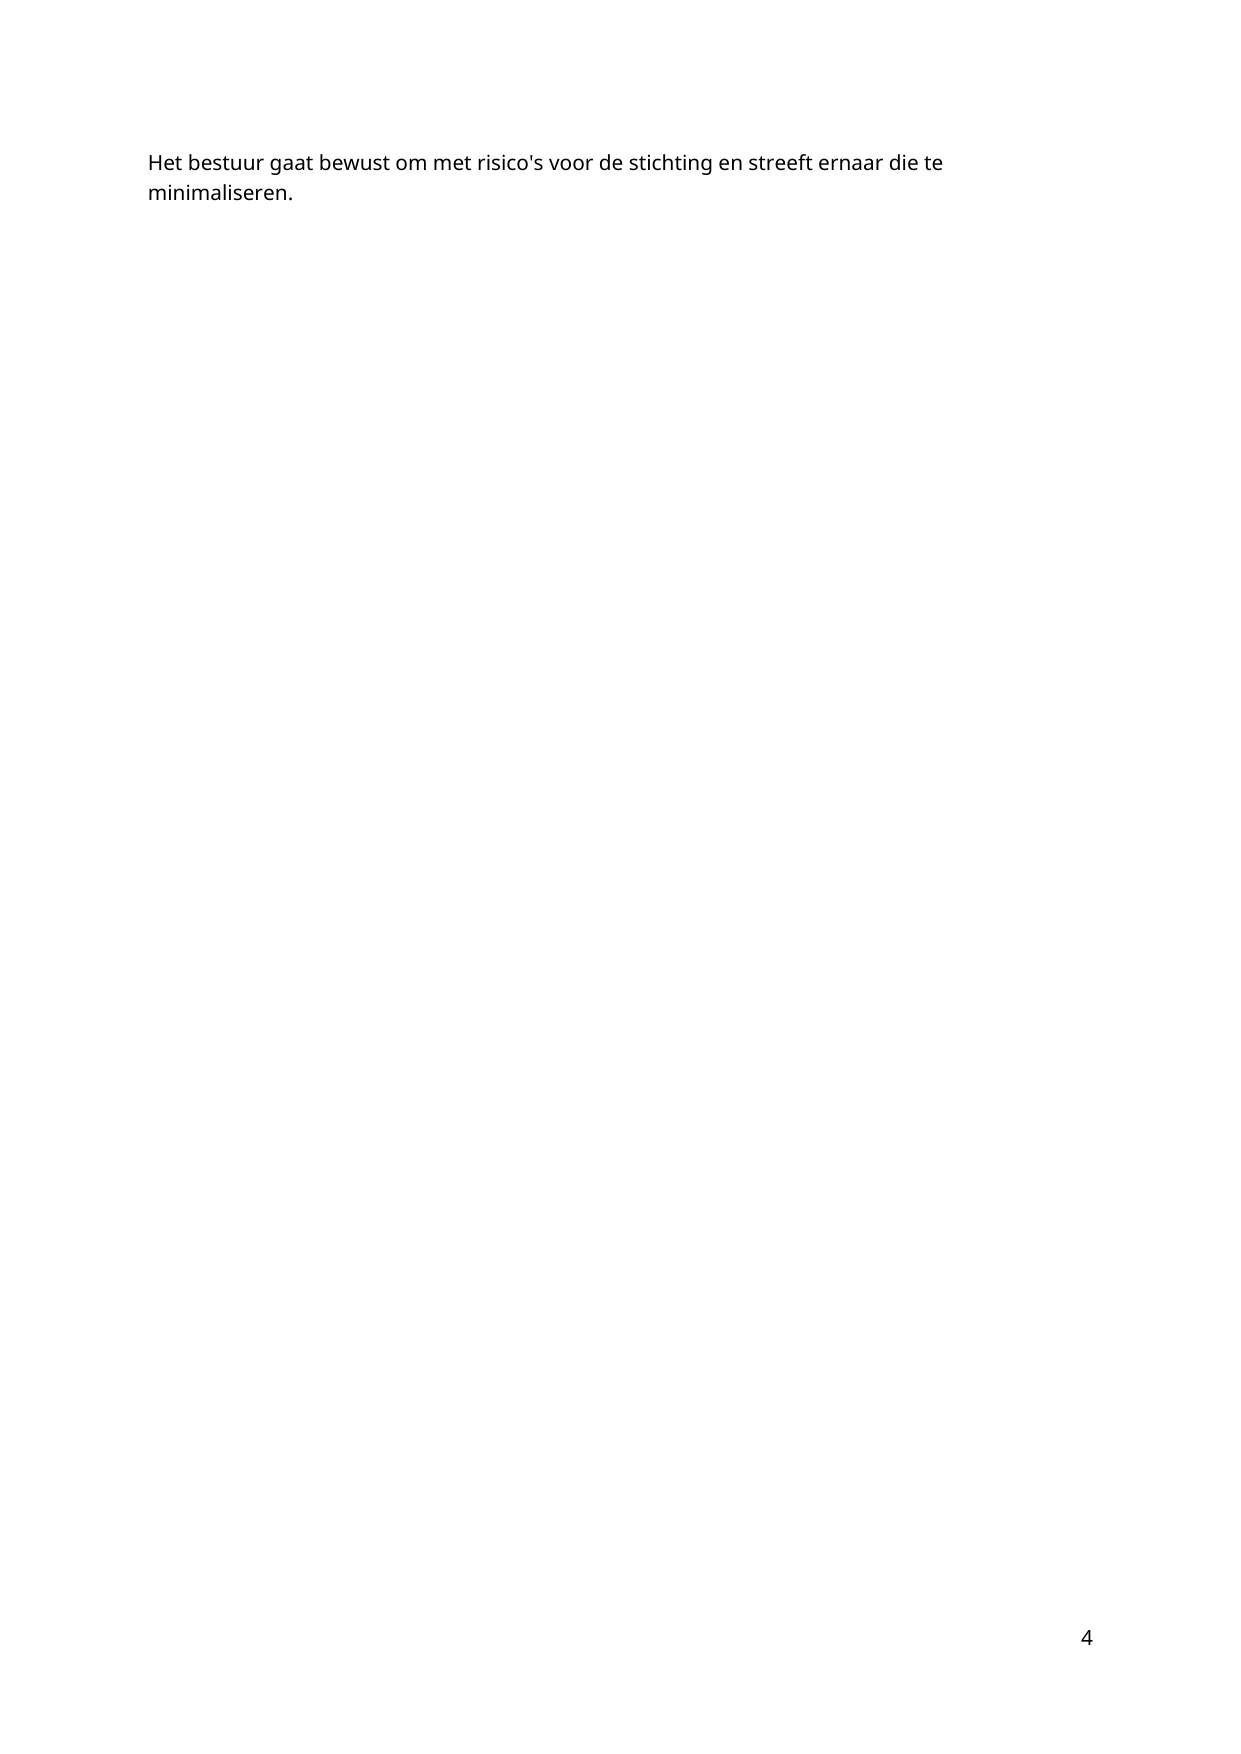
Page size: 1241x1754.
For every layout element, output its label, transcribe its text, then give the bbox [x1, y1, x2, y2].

text Het bestuur gaat bewust om met risico's voor de stichting en streeft ernaar die te minimaliseren. [148, 148, 1093, 207]
